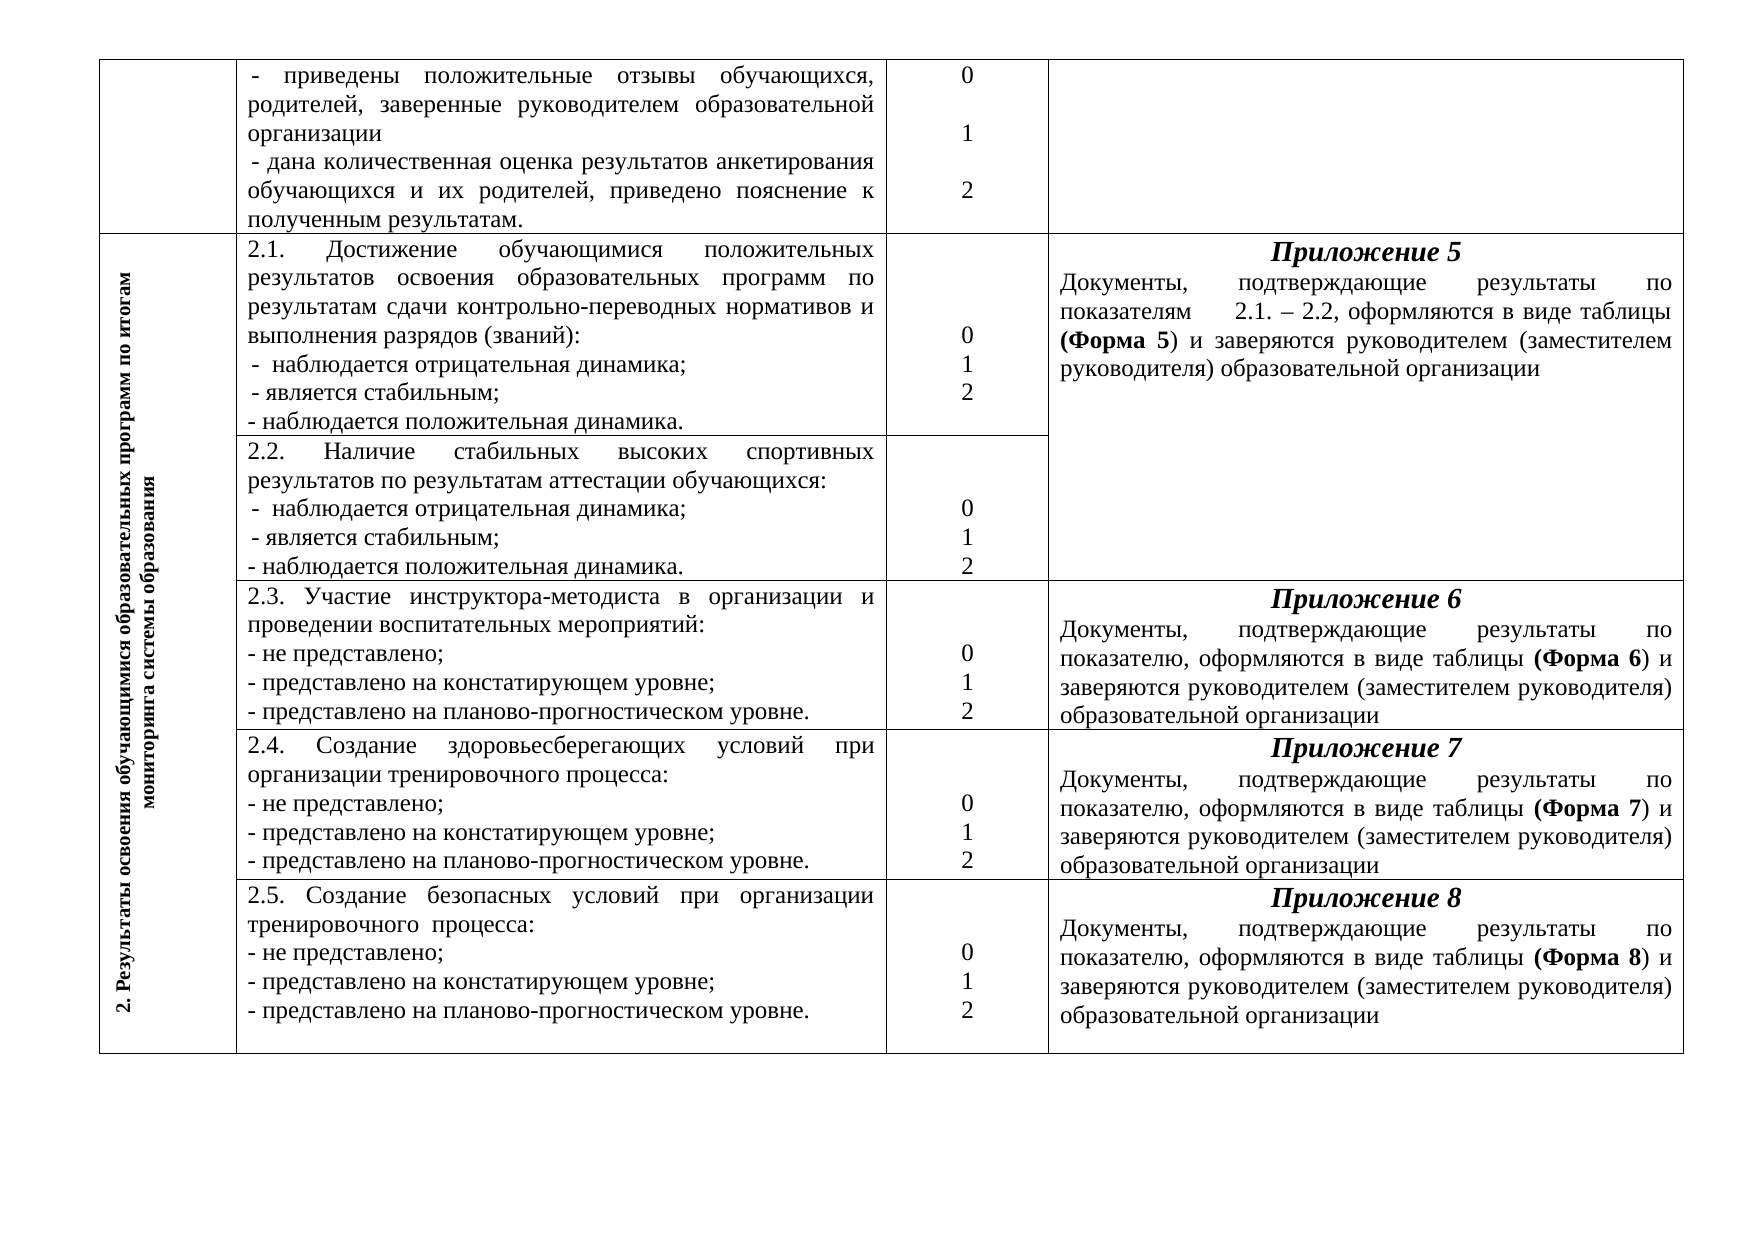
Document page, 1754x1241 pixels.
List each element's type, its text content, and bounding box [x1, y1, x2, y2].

table_cell Приложение 5 Документы, подтверждающие результаты по показателям 2.1. – 2.2, оформляются в виде таблицы (Форма 5) и заверяются руководителем (заместителем руководителя) образовательной организации [1049, 234, 1683, 580]
table_cell Приложение 6 Документы, подтверждающие результаты по показателю, оформляются в виде таблицы (Форма 6) и заверяются руководителем (заместителем руководителя) образовательной организации [1049, 581, 1683, 729]
table_cell Приложение 7 Документы, подтверждающие результаты по показателю, оформляются в виде таблицы (Форма 7) и заверяются руководителем (заместителем руководителя) образовательной организации [1049, 730, 1683, 879]
table_cell 0 1 2 [887, 880, 1048, 1052]
table_cell 2.2. Наличие стабильных высоких спортивных результатов по результатам аттестации обучающихся: - наблюдается отрицательная динамика; - является стабильным; - наблюдается положительная динамика. [237, 436, 886, 580]
table_cell Приложение 8 Документы, подтверждающие результаты по показателю, оформляются в виде таблицы (Форма 8) и заверяются руководителем (заместителем руководителя) образовательной организации [1049, 880, 1683, 1052]
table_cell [1049, 60, 1683, 233]
table_cell 0 1 2 [887, 60, 1048, 233]
table_cell 0 1 2 [887, 436, 1048, 580]
table_cell 2. Результаты освоения обучающимися образовательных программ по итогам мониторинга системы образования [100, 234, 236, 1052]
table_cell 2.4. Создание здоровьесберегающих условий при организации тренировочного процесса: - не представлено; - представлено на констатирующем уровне; - представлено на планово-прогностическом уровне. [237, 730, 886, 879]
table_cell 2.5. Создание безопасных условий при организации тренировочного процесса: - не представлено; - представлено на констатирующем уровне; - представлено на планово-прогностическом уровне. [237, 880, 886, 1052]
table_cell 0 1 2 [887, 730, 1048, 879]
table_cell 0 1 2 [887, 234, 1048, 435]
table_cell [237, 60, 886, 233]
table_cell 0 1 2 [887, 581, 1048, 729]
table_cell 2.3. Участие инструктора-методиста в организации и проведении воспитательных мероприятий: - не представлено; - представлено на констатирующем уровне; - представлено на планово-прогностическом уровне. [237, 581, 886, 729]
table_cell 2.1. Достижение обучающимися положительных результатов освоения образовательных программ по результатам сдачи контрольно-переводных нормативов и выполнения разрядов (званий): - наблюдается отрицательная динамика; - является стабильным; - наблюдается положительная динамика. [237, 234, 886, 435]
